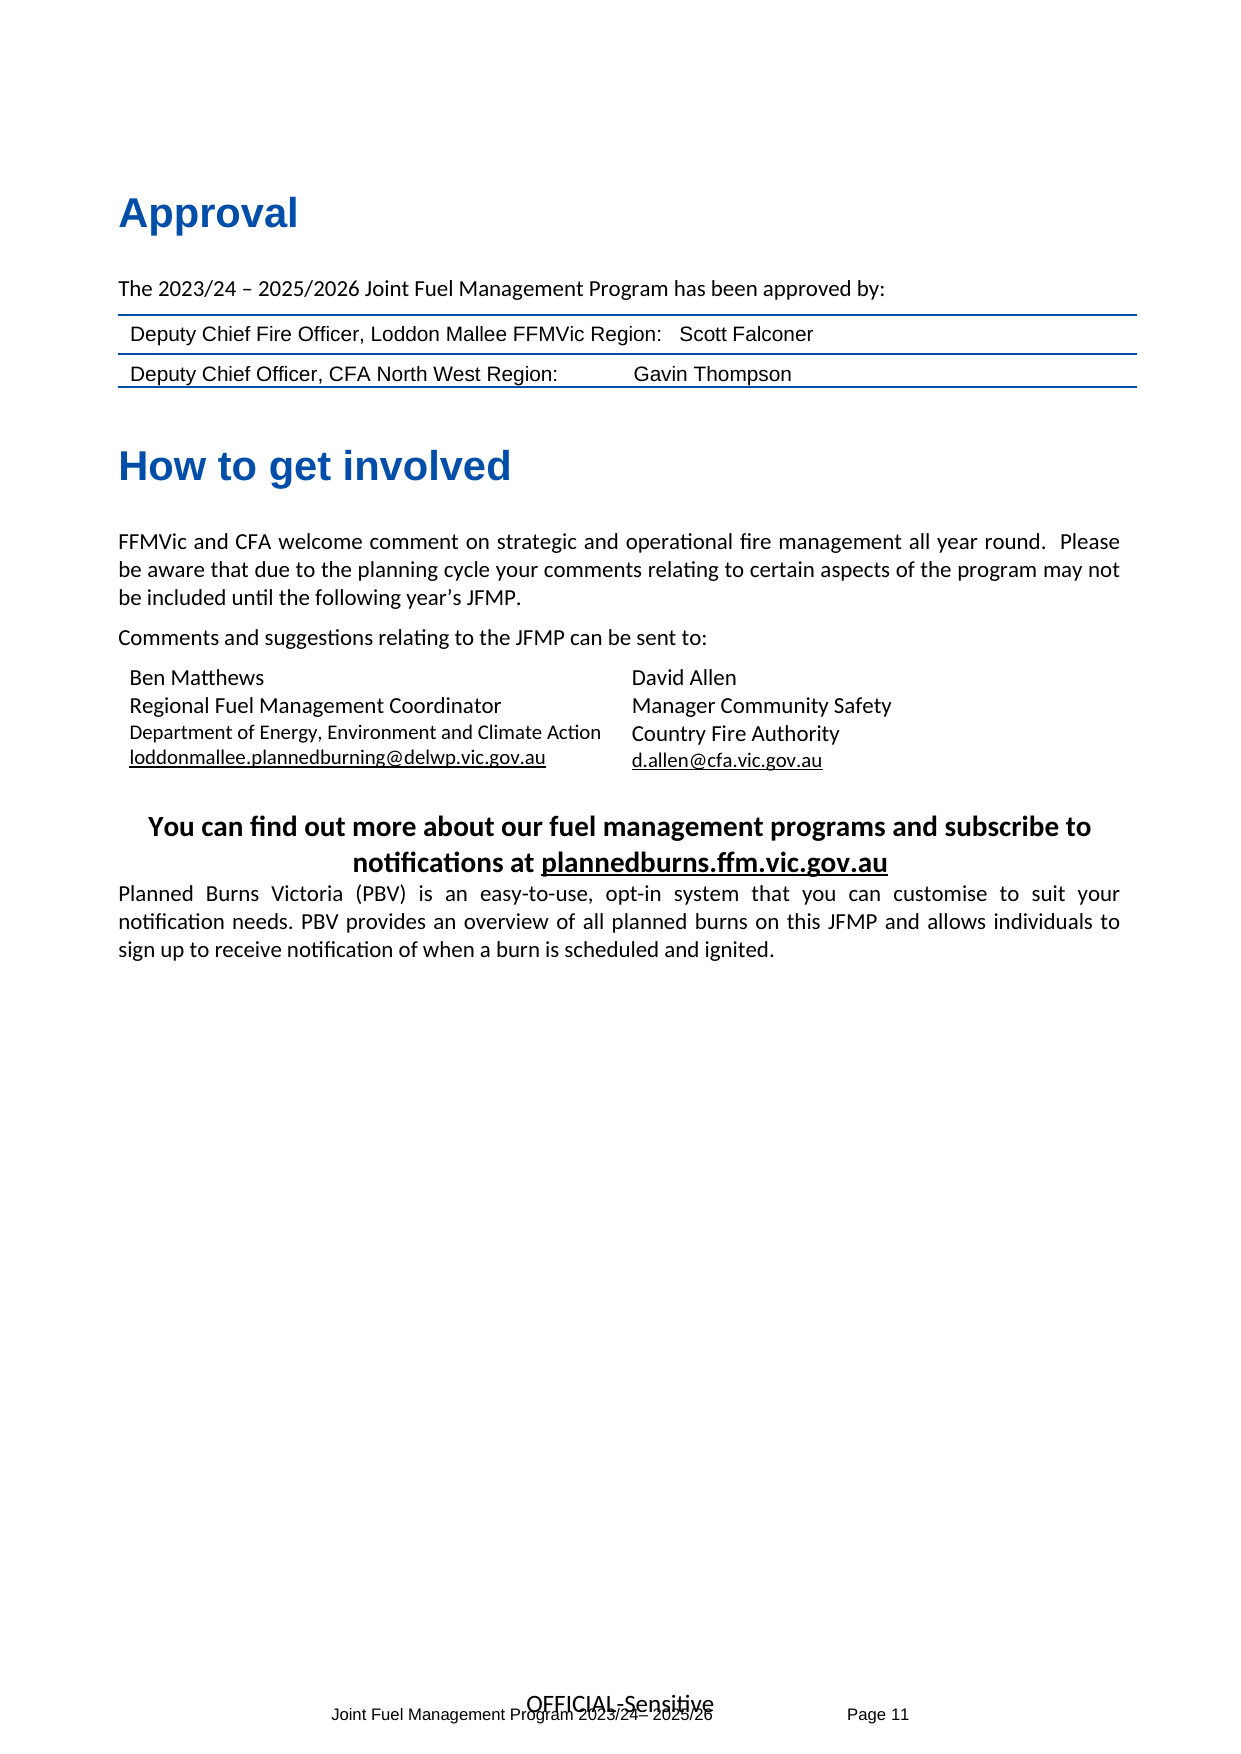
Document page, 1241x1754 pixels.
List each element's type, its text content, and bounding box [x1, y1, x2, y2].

table_header Deputy Chief Fire Officer, Loddon Mallee FFMVic Region: Scott Falconer [118, 316, 1137, 352]
text You can find out more about our fuel management programs and subscribe to notifications at plannedburns.ffm.vic.gov.au [118, 808, 1122, 879]
subtitle Approval [118, 191, 1122, 237]
table_cell Deputy Chief Officer, CFA North West Region: Gavin Thompson [118, 355, 1137, 386]
text The 2023/24 – 2025/2026 Joint Fuel Management Program has been approved by: [118, 274, 1122, 302]
subtitle How to get involved [118, 444, 1122, 490]
text Planned Burns Victoria (PBV) is an easy-to-use, opt-in system that you can customise to suit your notification needs. PBV provides an overview of all planned burns on this JFMP and allows individuals to sign up to receive notification of when a burn is scheduled and ignited. [118, 879, 1122, 963]
text Comments and suggestions relating to the JFMP can be sent to: [118, 623, 1122, 651]
table_header Ben Matthews Regional Fuel Management Coordinator Department of Energy, Environment and Climate Action loddonmallee.plannedburning@delwp.vic.gov.au [118, 663, 620, 772]
table_header David Allen Manager Community Safety Country Fire Authority d.allen@cfa.vic.gov.au [620, 663, 1122, 772]
text FFMVic and CFA welcome comment on strategic and operational fire management all year round. Please be aware that due to the planning cycle your comments relating to certain aspects of the program may not be included until the following year’s JFMP. [118, 527, 1122, 611]
